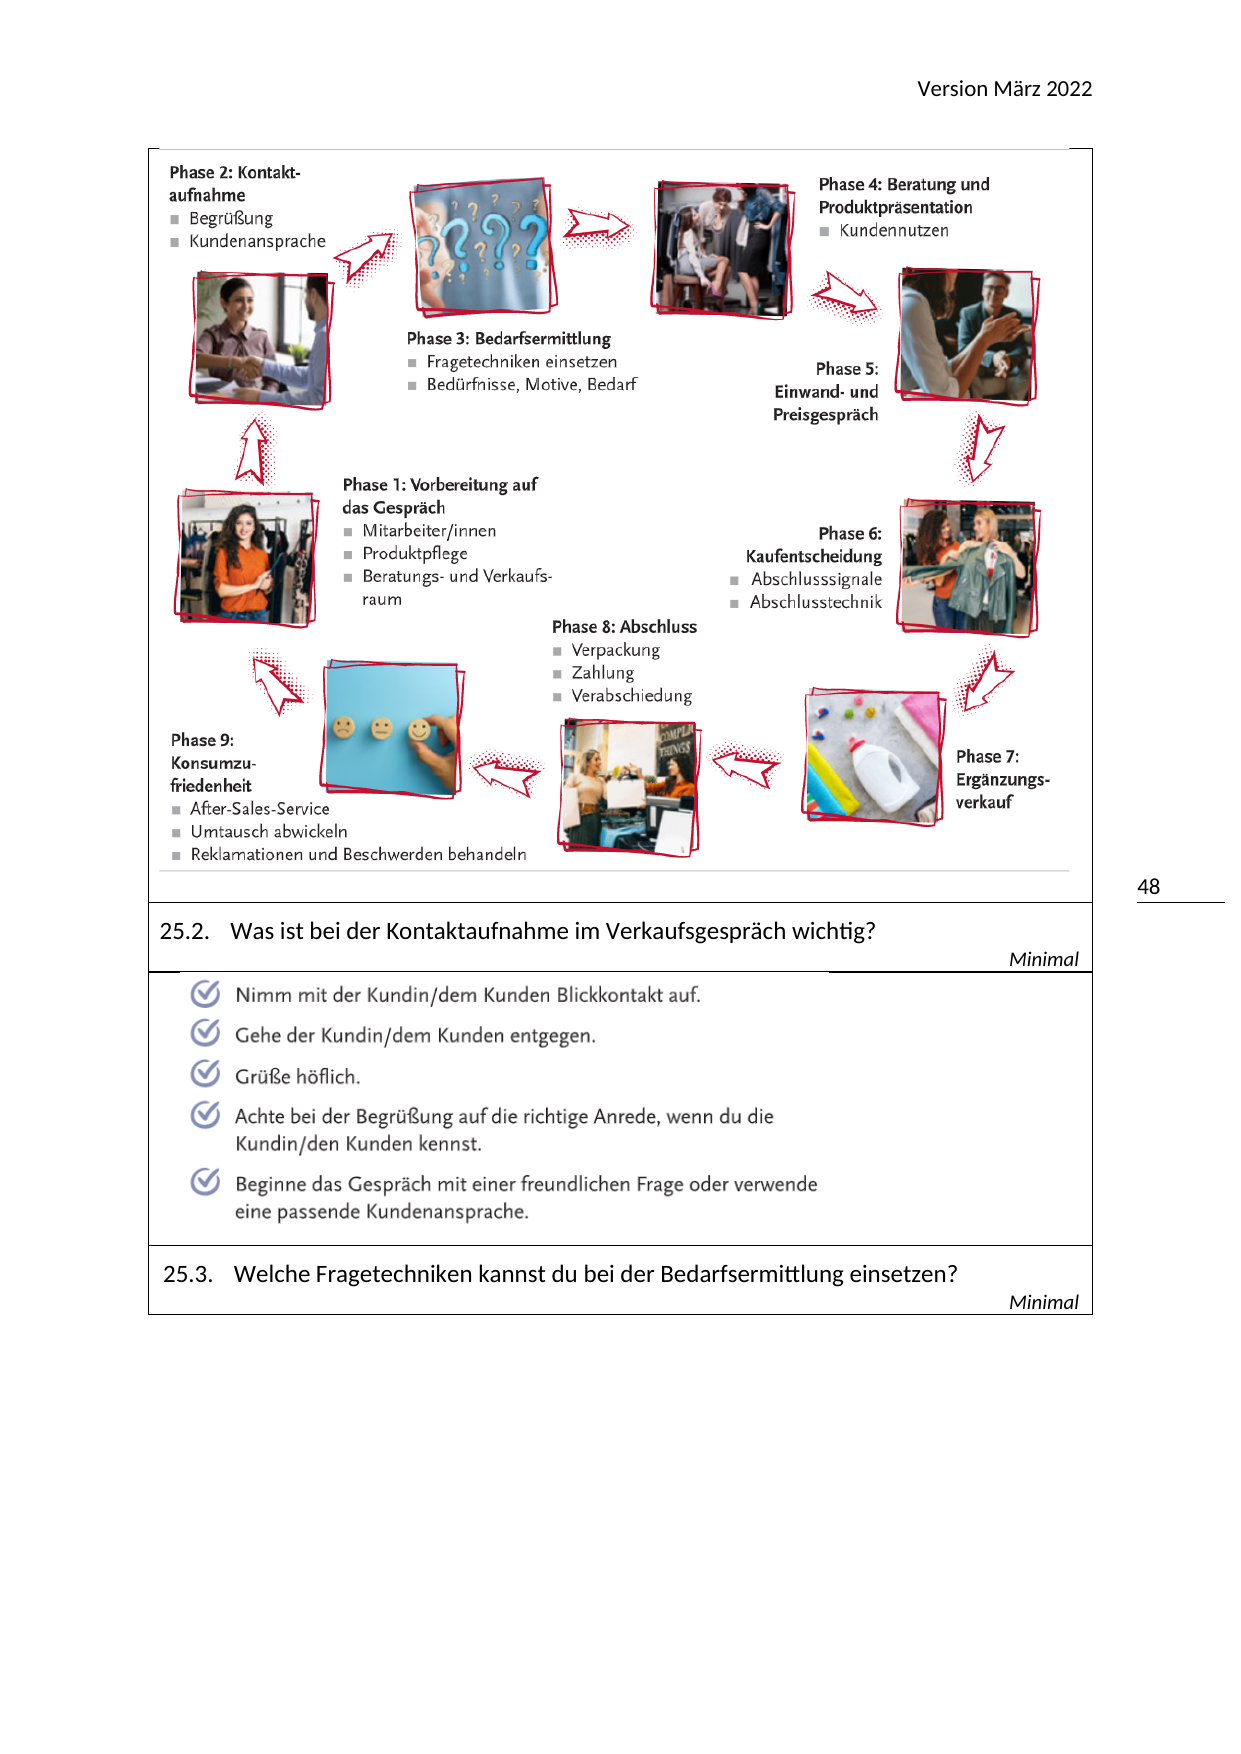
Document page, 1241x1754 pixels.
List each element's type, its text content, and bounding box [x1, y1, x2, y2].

table_cell [830, 973, 1092, 1245]
table_cell [149, 973, 180, 1245]
picture [159, 148, 1070, 872]
table_cell [149, 149, 1092, 902]
table_cell Was ist bei der Kontaktaufnahme im Verkaufsgespräch wichtig? Minimal [149, 903, 1092, 971]
table_cell Welche Fragetechniken kannst du bei der Bedarfsermittlung einsetzen? Minimal [149, 1246, 1092, 1314]
picture [180, 972, 830, 1245]
